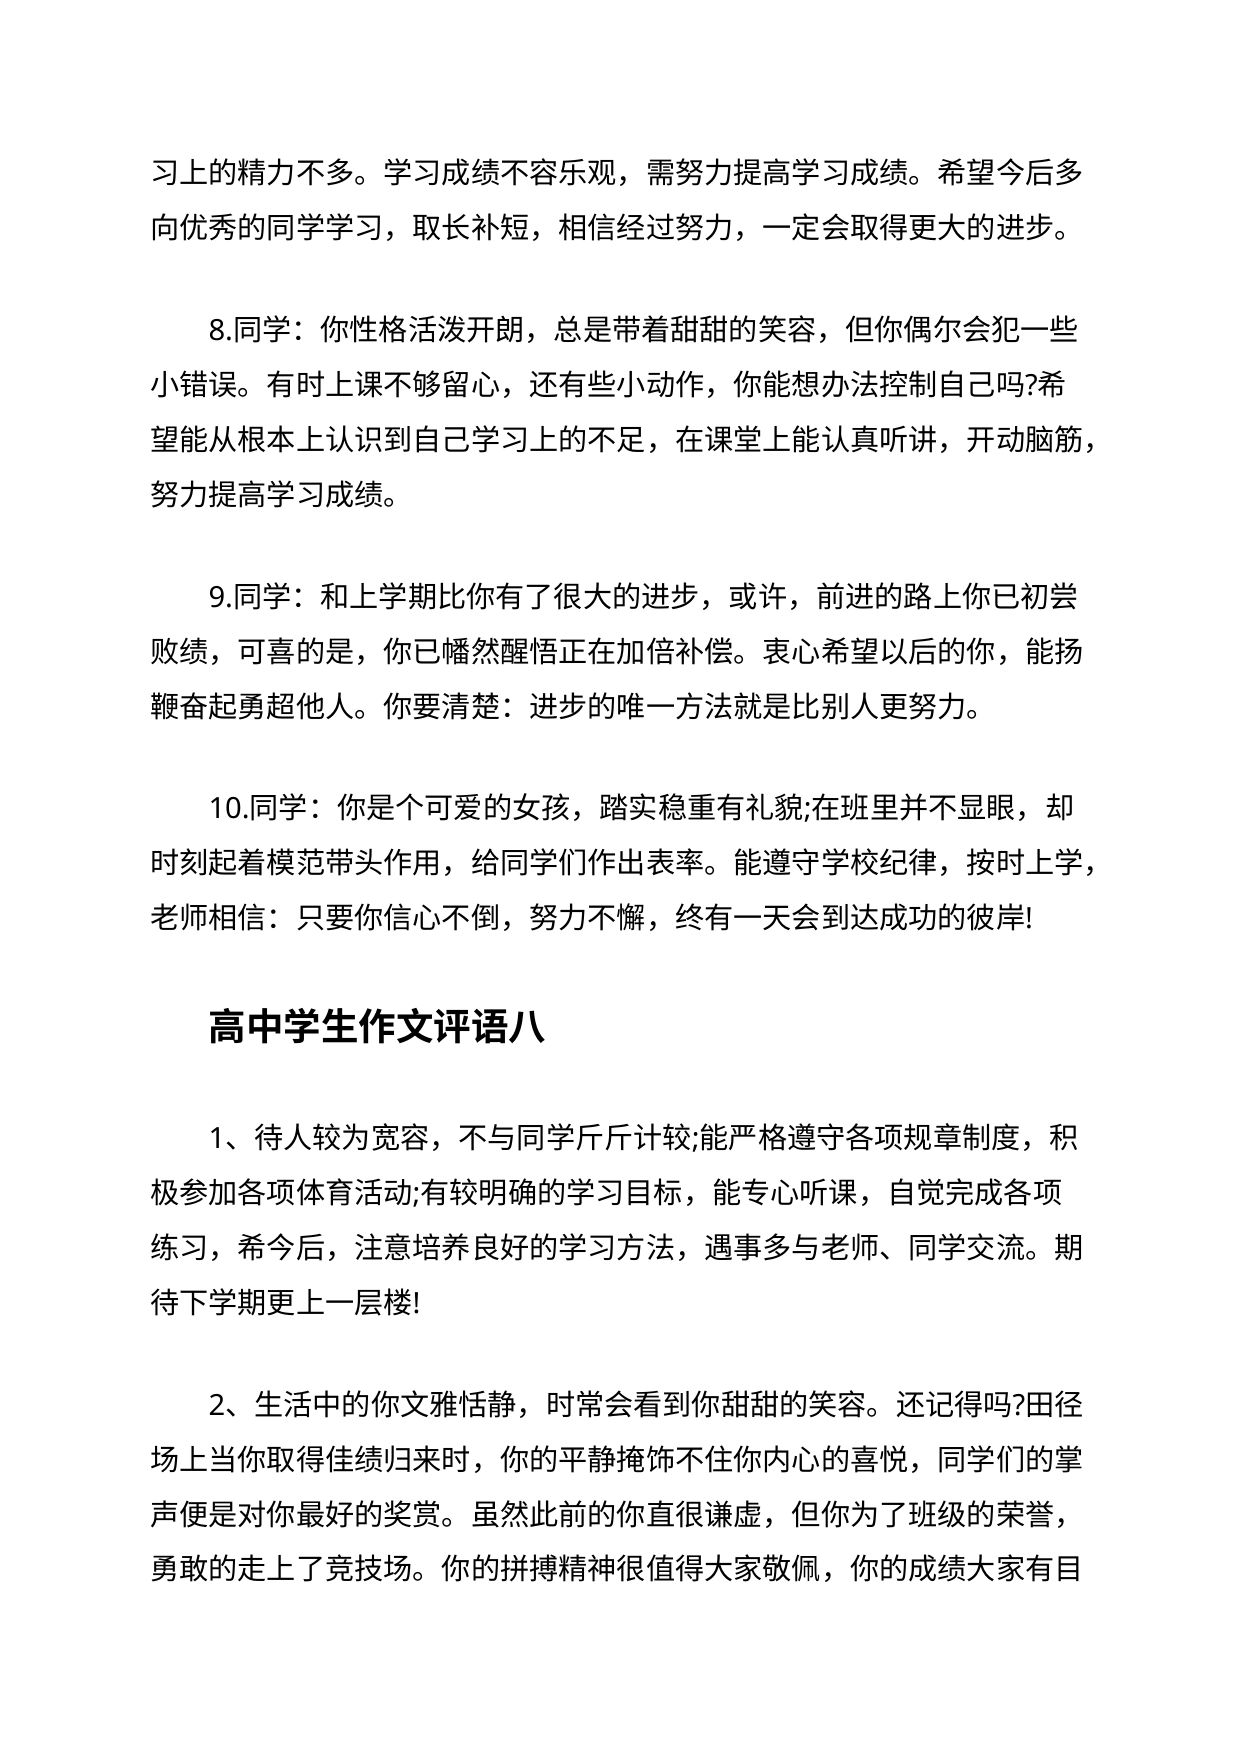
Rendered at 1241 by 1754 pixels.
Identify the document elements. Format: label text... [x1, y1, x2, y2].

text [150, 1381, 1090, 1588]
text 8.同学：你性格活泼开朗，总是带着甜甜的笑容，但你偶尔会犯一些小错误。有时上课不够留心，还有些小动作，你能想办法控制自己吗?希望能从根本上认识到自己学习上的不足，在课堂上能认真听讲，开动脑筋，努力提高学习成绩。 [150, 307, 1090, 514]
text 1、待人较为宽容，不与同学斤斤计较;能严格遵守各项规章制度，积极参加各项体育活动;有较明确的学习目标，能专心听课，自觉完成各项练习，希今后，注意培养良好的学习方法，遇事多与老师、同学交流。期待下学期更上一层楼! [150, 1114, 1090, 1322]
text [150, 150, 1090, 247]
text 高中学生作文评语八 [150, 997, 1090, 1051]
text 10.同学：你是个可爱的女孩，踏实稳重有礼貌;在班里并不显眼，却时刻起着模范带头作用，给同学们作出表率。能遵守学校纪律，按时上学，老师相信：只要你信心不倒，努力不懈，终有一天会到达成功的彼岸! [150, 785, 1090, 937]
text 9.同学：和上学期比你有了很大的进步，或许，前进的路上你已初尝败绩，可喜的是，你已幡然醒悟正在加倍补偿。衷心希望以后的你，能扬鞭奋起勇超他人。你要清楚：进步的唯一方法就是比别人更努力。 [150, 573, 1090, 726]
